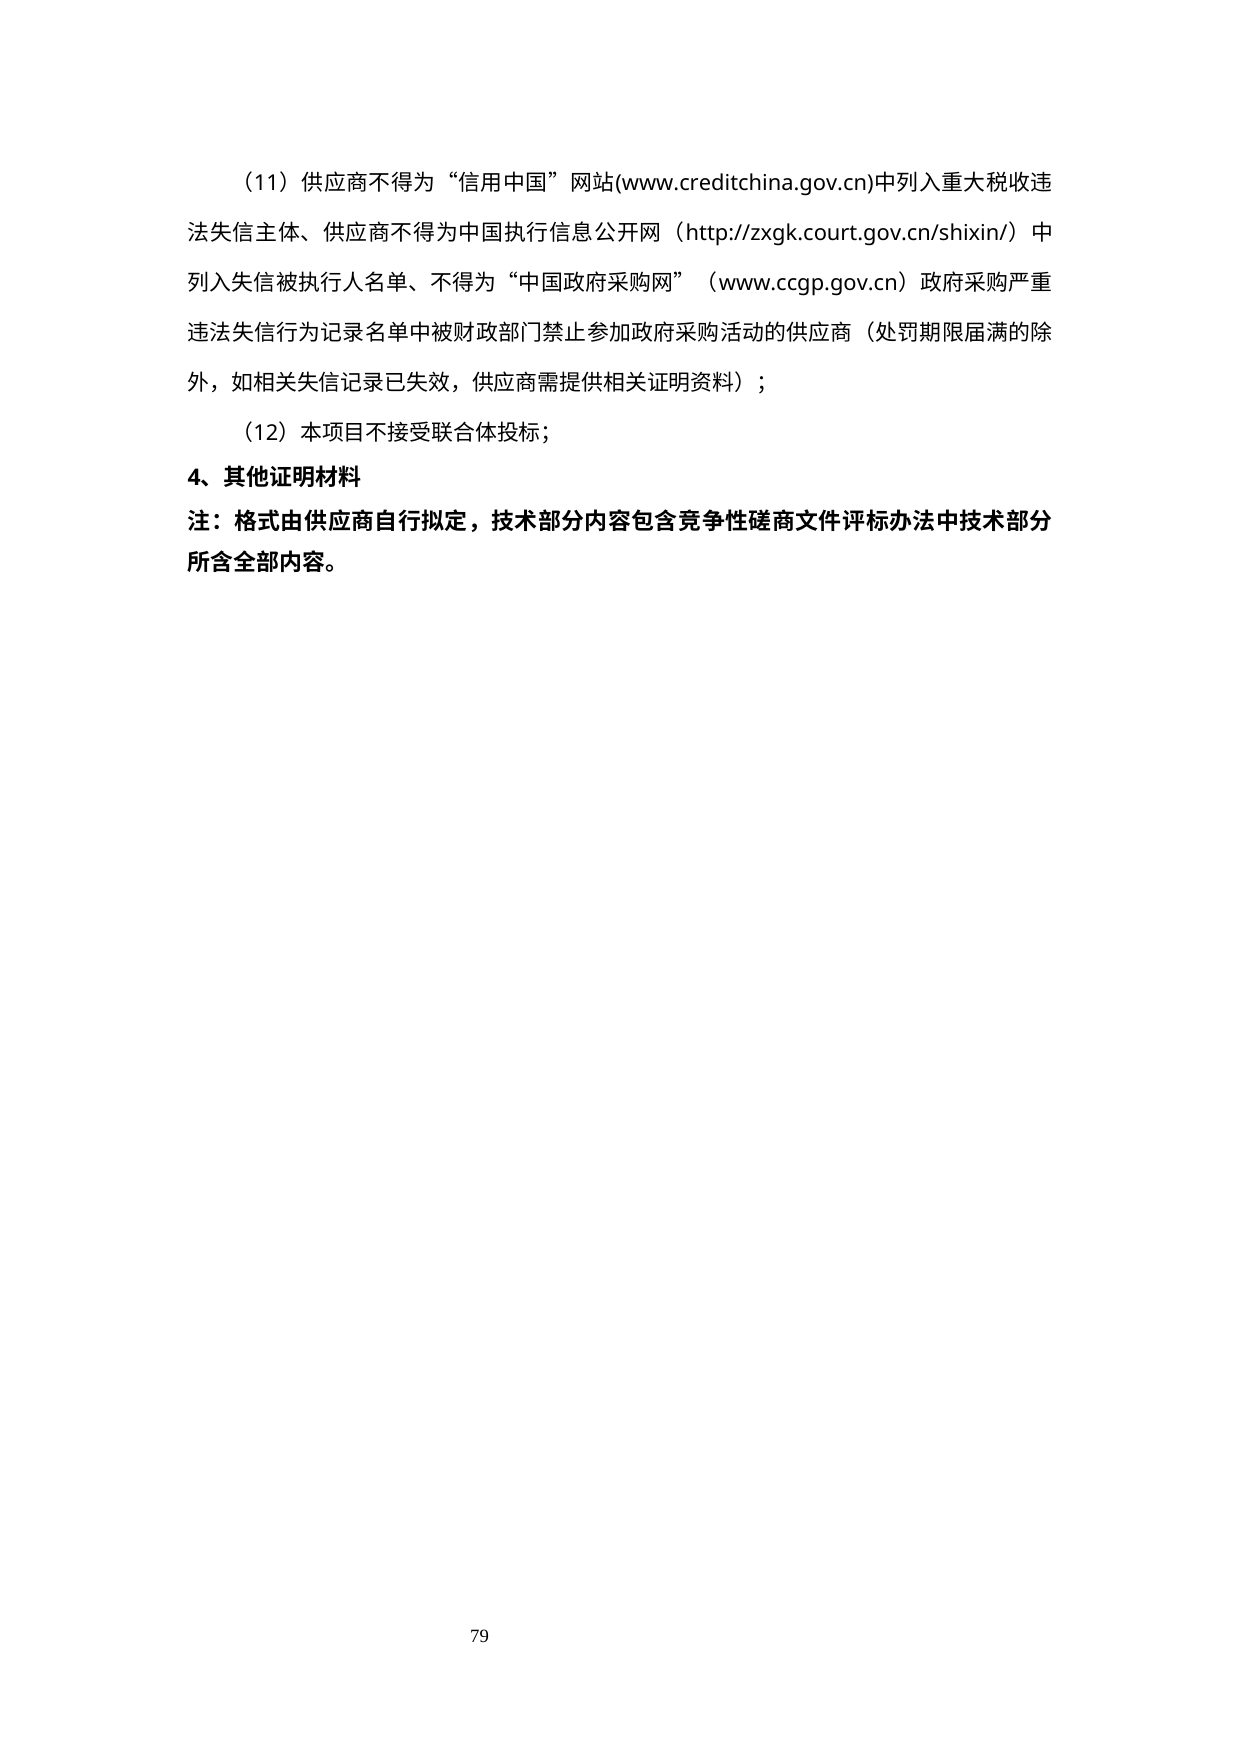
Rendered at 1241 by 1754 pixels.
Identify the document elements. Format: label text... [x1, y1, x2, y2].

text （12）本项目不接受联合体投标； [187, 400, 1053, 450]
text 注：格式由供应商自行拟定，技术部分内容包含竞争性磋商文件评标办法中技术部分所含全部内容。 [187, 496, 1053, 579]
text （11）供应商不得为“信用中国”网站(www.creditchina.gov.cn)中列入重大税收违法失信主体、供应商不得为中国执行信息公开网（http://zxgk.court.gov.cn/shixin/）中列入失信被执行人名单、不得为“中国政府采购网”（www.ccgp.gov.cn）政府采购严重违法失信行为记录名单中被财政部门禁止参加政府采购活动的供应商（处罚期限届满的除外，如相关失信记录已失效，供应商需提供相关证明资料）； [187, 150, 1053, 400]
subtitle 4、其他证明材料 [187, 452, 1053, 494]
